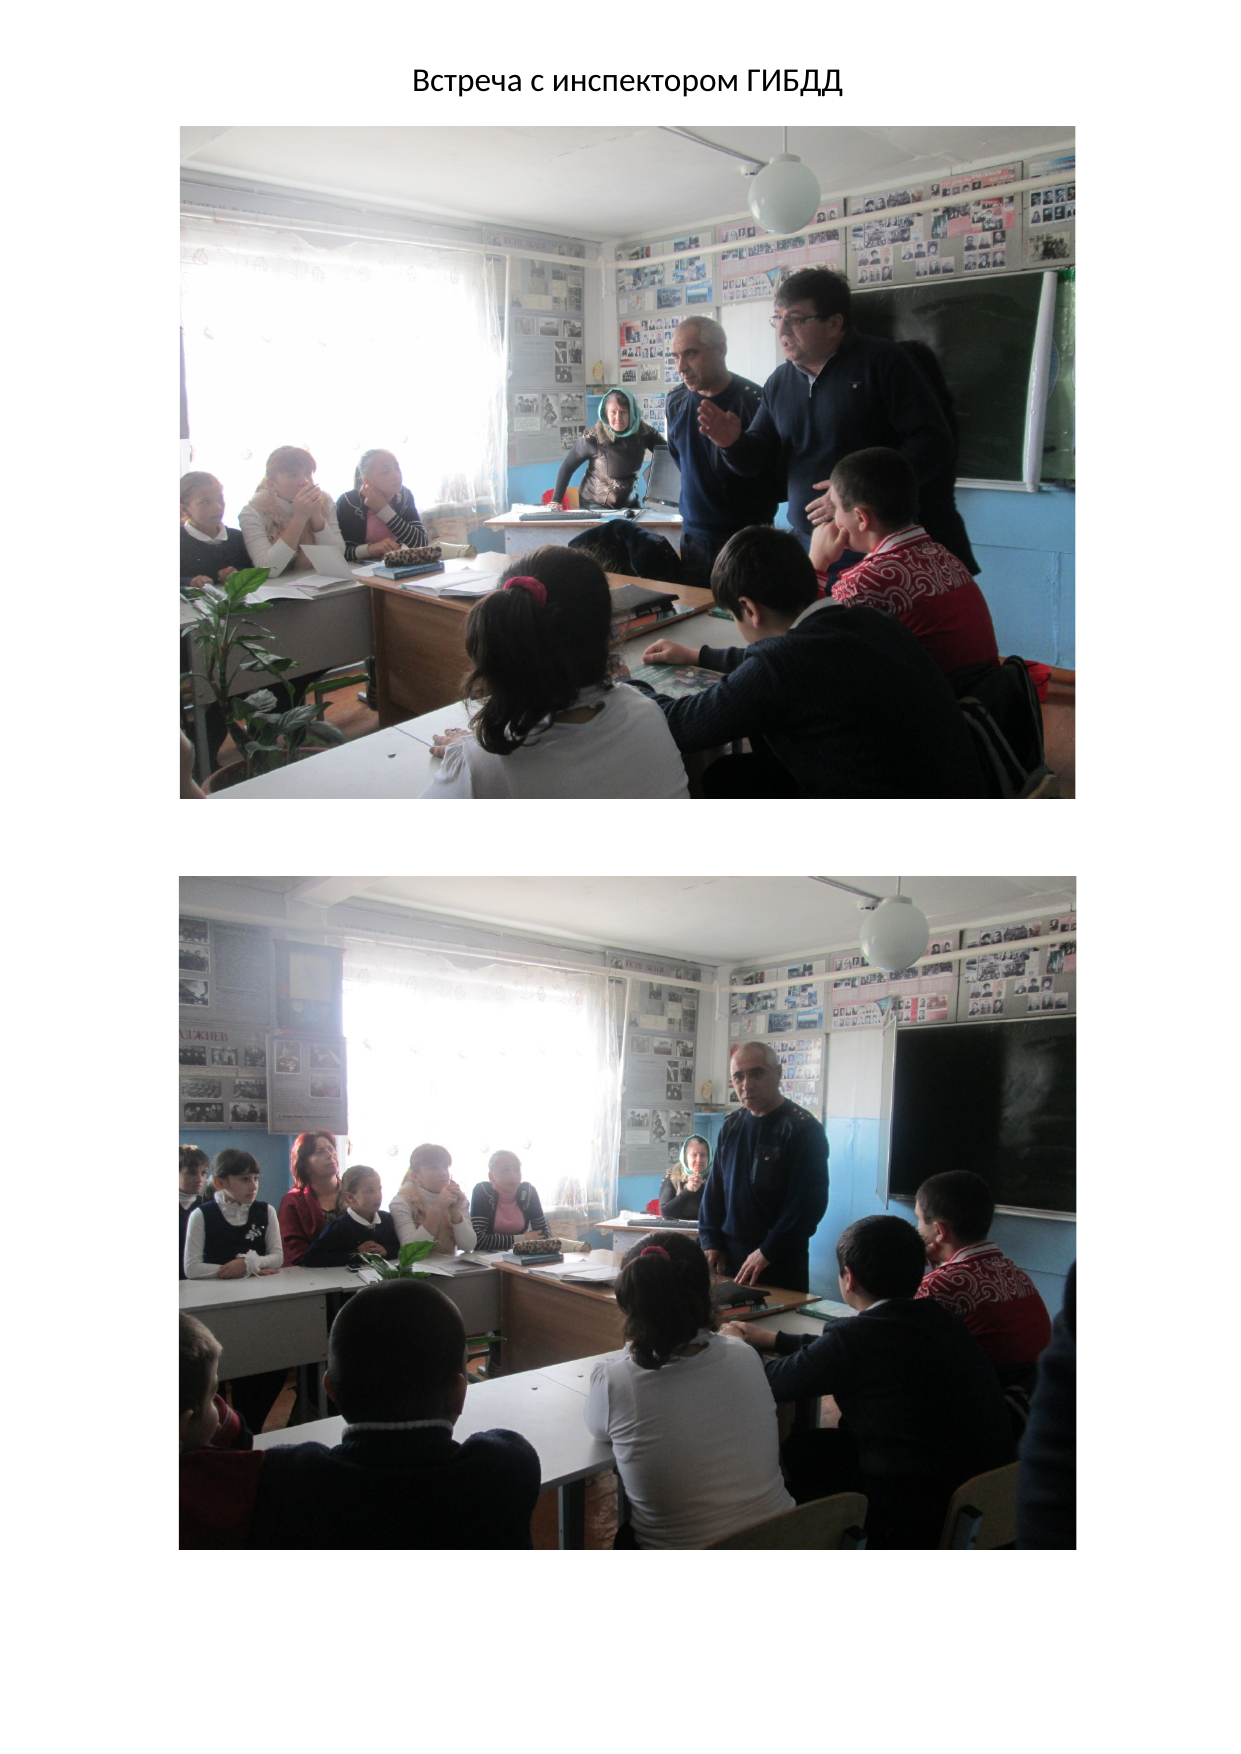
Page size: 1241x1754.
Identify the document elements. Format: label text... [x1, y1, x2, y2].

picture [178, 876, 1077, 1550]
picture [179, 126, 1076, 799]
text Встреча с инспектором ГИБДД [89, 59, 1167, 100]
